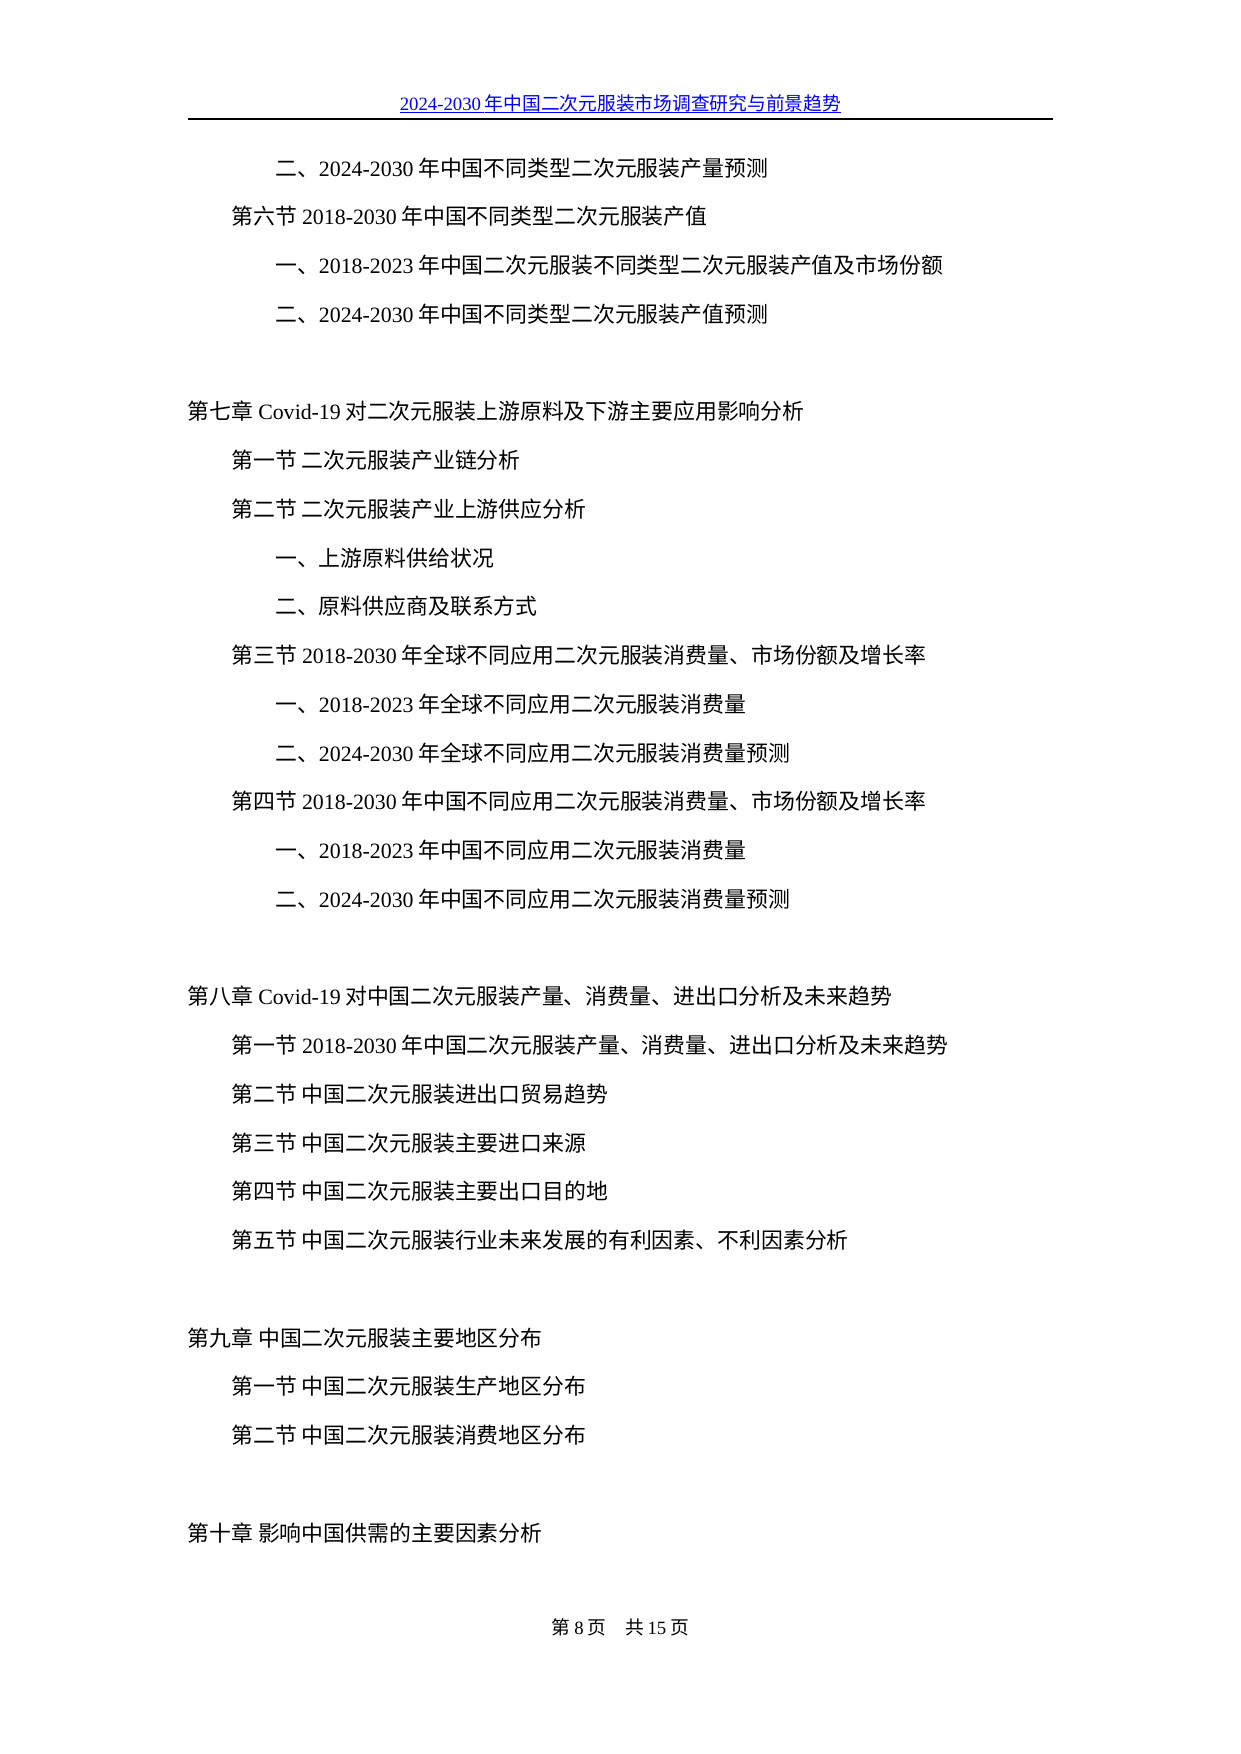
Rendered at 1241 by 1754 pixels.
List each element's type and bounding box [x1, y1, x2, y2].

text [187, 150, 1053, 1548]
